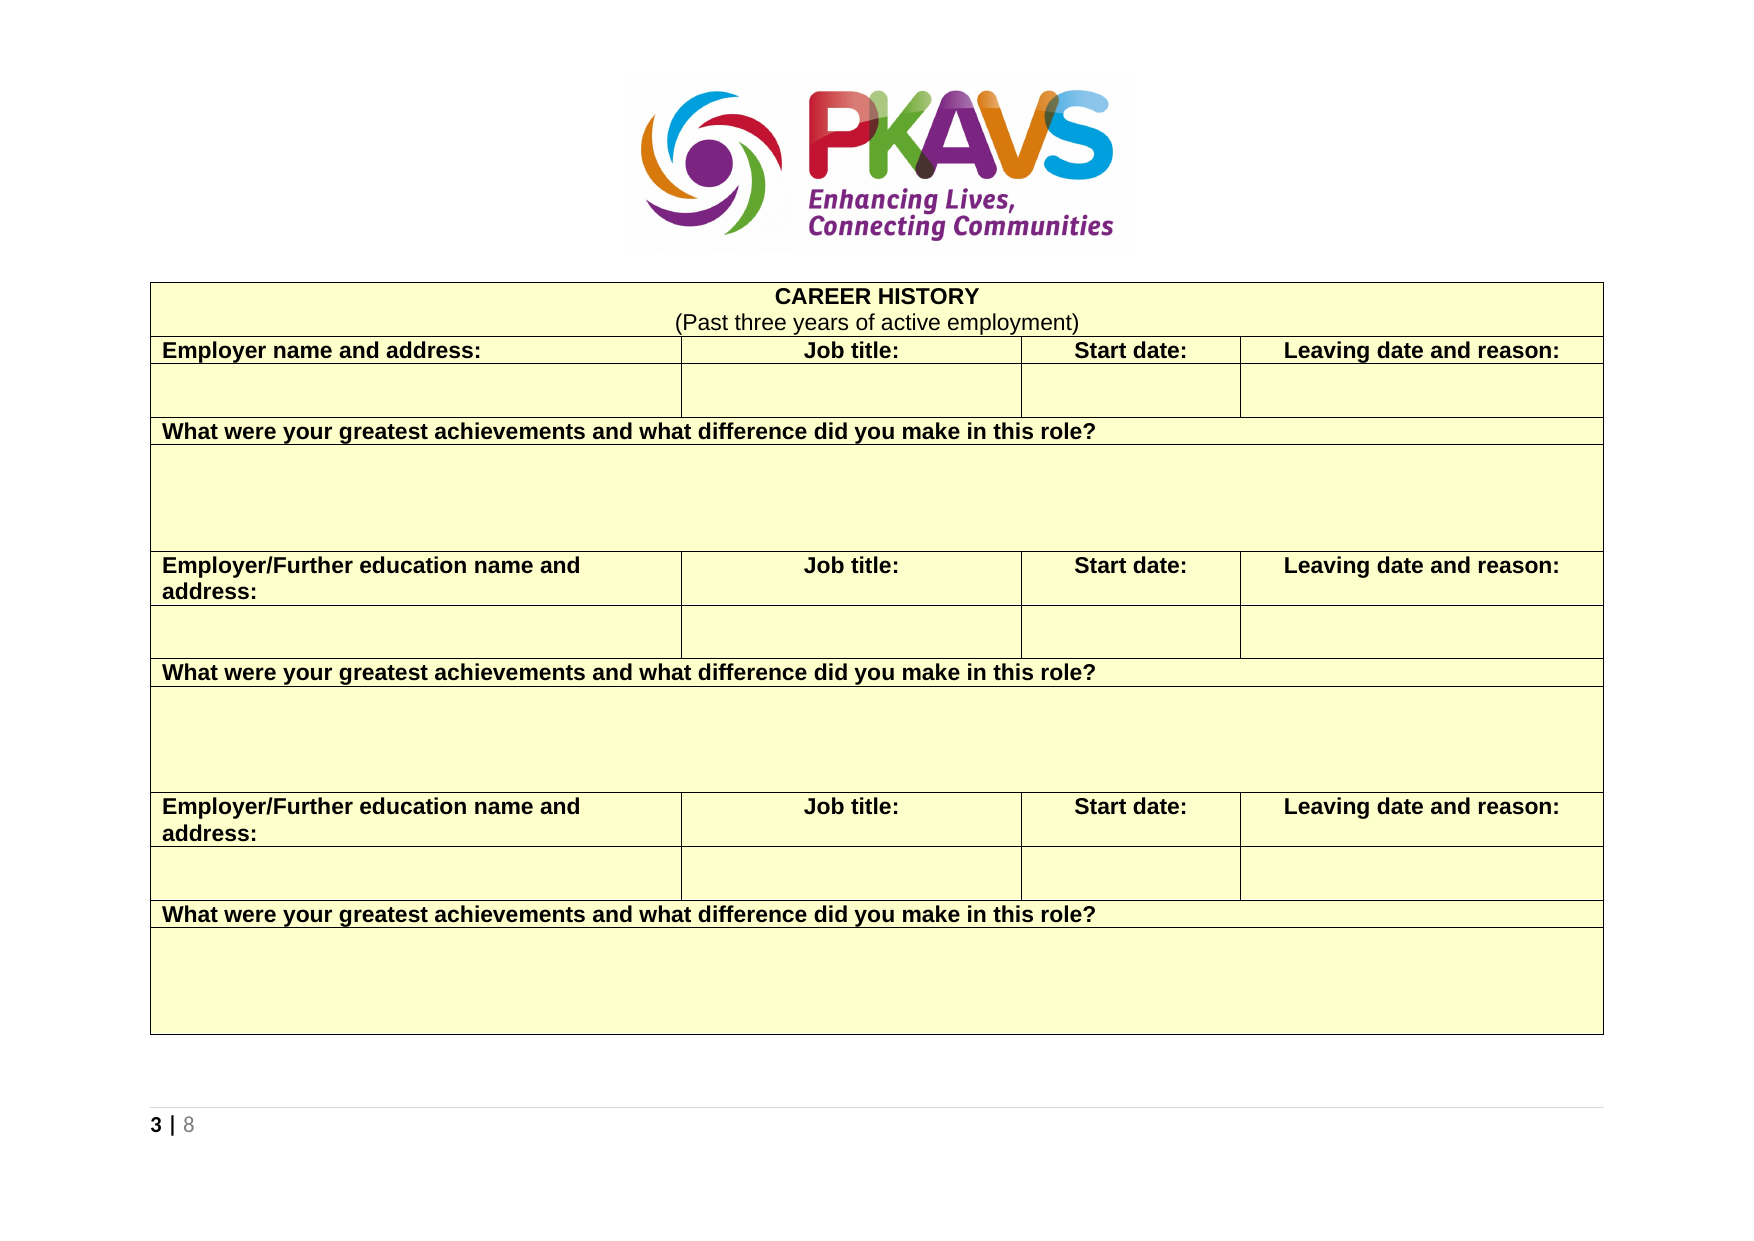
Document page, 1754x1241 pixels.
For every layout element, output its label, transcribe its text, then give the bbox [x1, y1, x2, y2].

table_cell [1022, 847, 1240, 899]
table_cell [682, 847, 1021, 899]
table_cell [151, 445, 1603, 551]
table_cell Start date: [1022, 793, 1240, 846]
table_cell [1022, 606, 1240, 658]
table_cell What were your greatest achievements and what difference did you make in this role? [151, 901, 1603, 927]
table_cell [682, 364, 1021, 417]
table_cell Start date: [1022, 337, 1240, 363]
picture [623, 73, 1131, 254]
table_cell Leaving date and reason: [1241, 793, 1603, 846]
table_cell Job title: [682, 337, 1021, 363]
table_cell Employer/Further education name and address: [151, 793, 681, 846]
table_cell [682, 606, 1021, 658]
table_cell What were your greatest achievements and what difference did you make in this role? [151, 659, 1603, 686]
table_header CAREER HISTORY (Past three years of active employment) [151, 283, 1603, 336]
table_cell Employer/Further education name and address: [151, 552, 681, 604]
table_cell [151, 847, 681, 899]
table_cell [1241, 847, 1603, 899]
table_cell Job title: [682, 793, 1021, 846]
table_cell [151, 606, 681, 658]
table_cell What were your greatest achievements and what difference did you make in this role? [151, 418, 1603, 444]
table_cell [151, 364, 681, 417]
table_cell [1241, 364, 1603, 417]
table_cell Leaving date and reason: [1241, 337, 1603, 363]
table_cell Leaving date and reason: [1241, 552, 1603, 604]
table_cell [151, 687, 1603, 792]
table_cell Start date: [1022, 552, 1240, 604]
table_cell Employer name and address: [151, 337, 681, 363]
table_cell Job title: [682, 552, 1021, 604]
table_cell [1241, 606, 1603, 658]
table_cell [151, 928, 1603, 1033]
table_cell [1022, 364, 1240, 417]
